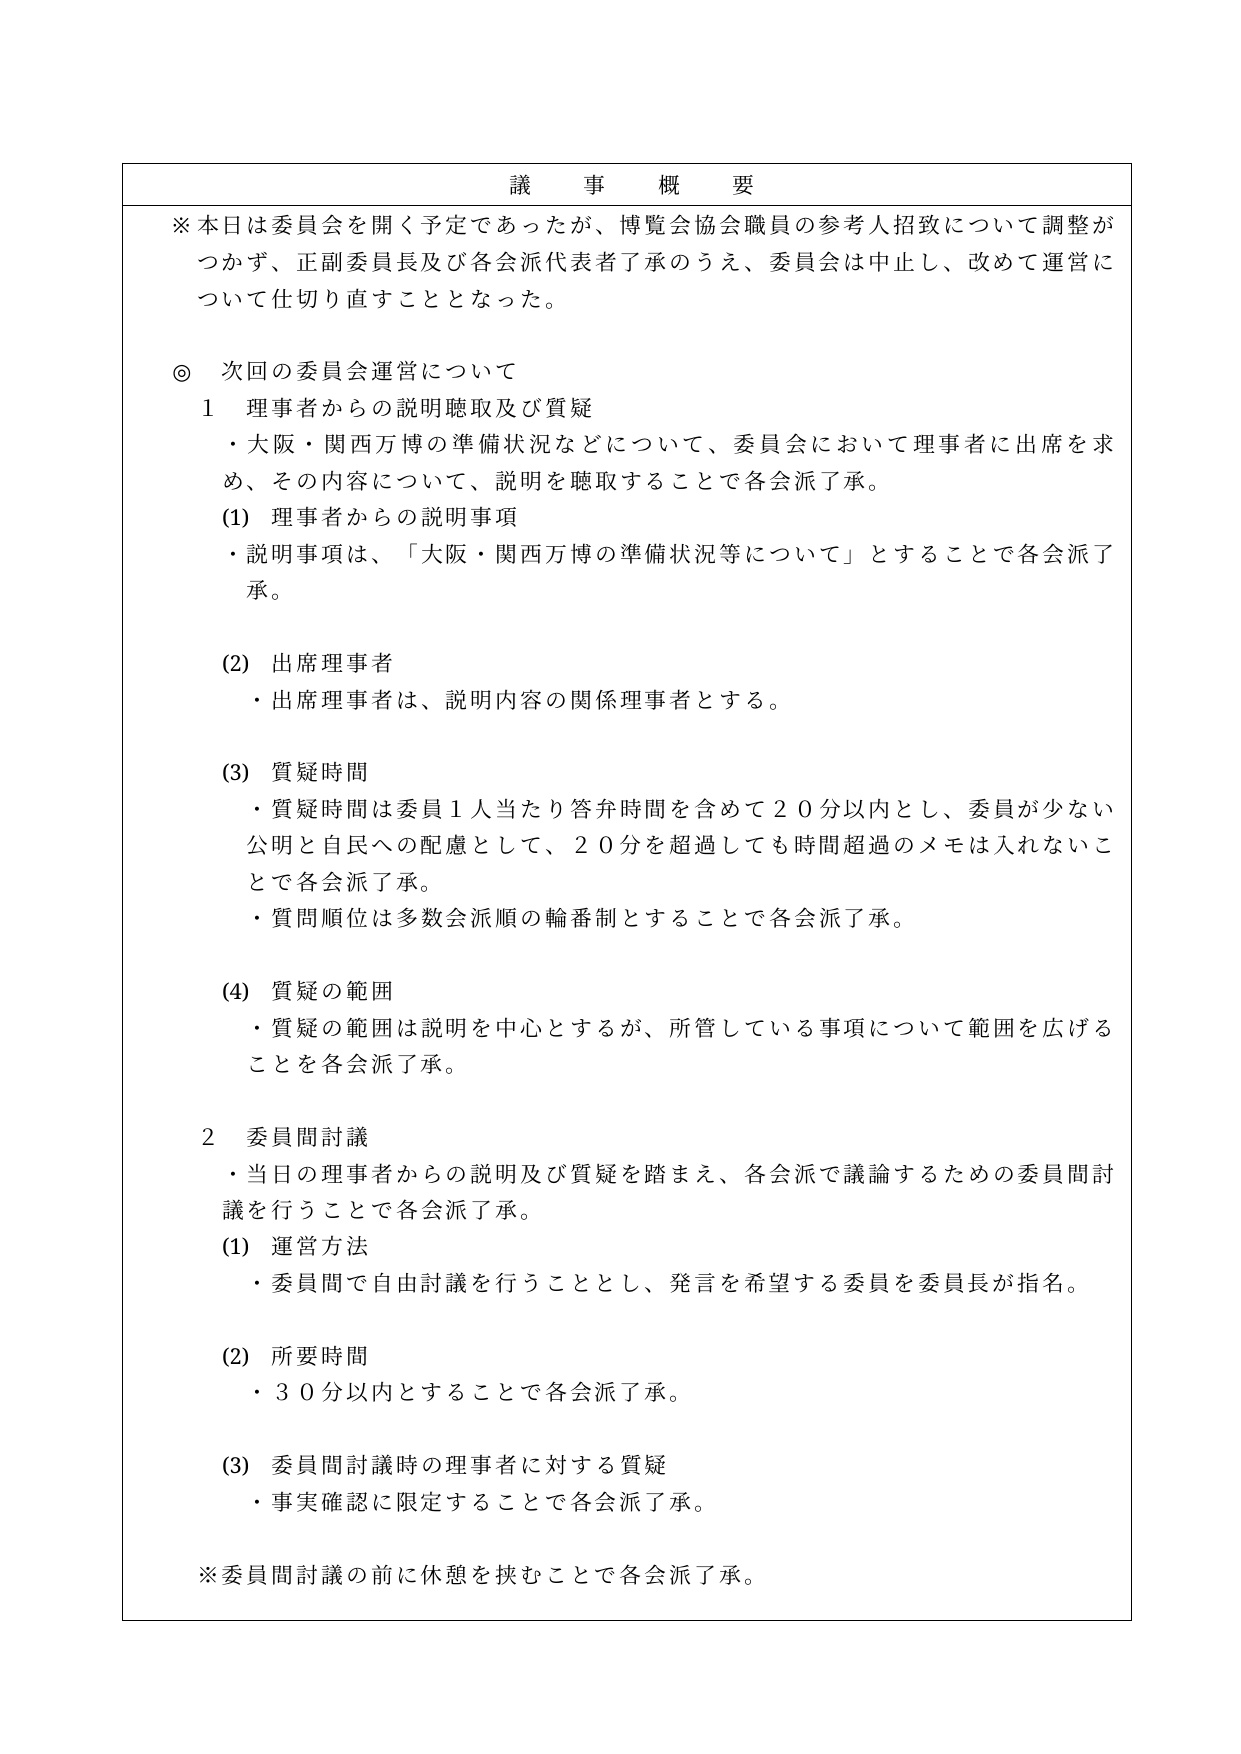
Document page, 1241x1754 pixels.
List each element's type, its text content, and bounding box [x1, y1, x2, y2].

table_header 議 事 概 要 [123, 164, 1131, 205]
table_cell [123, 206, 1131, 1620]
